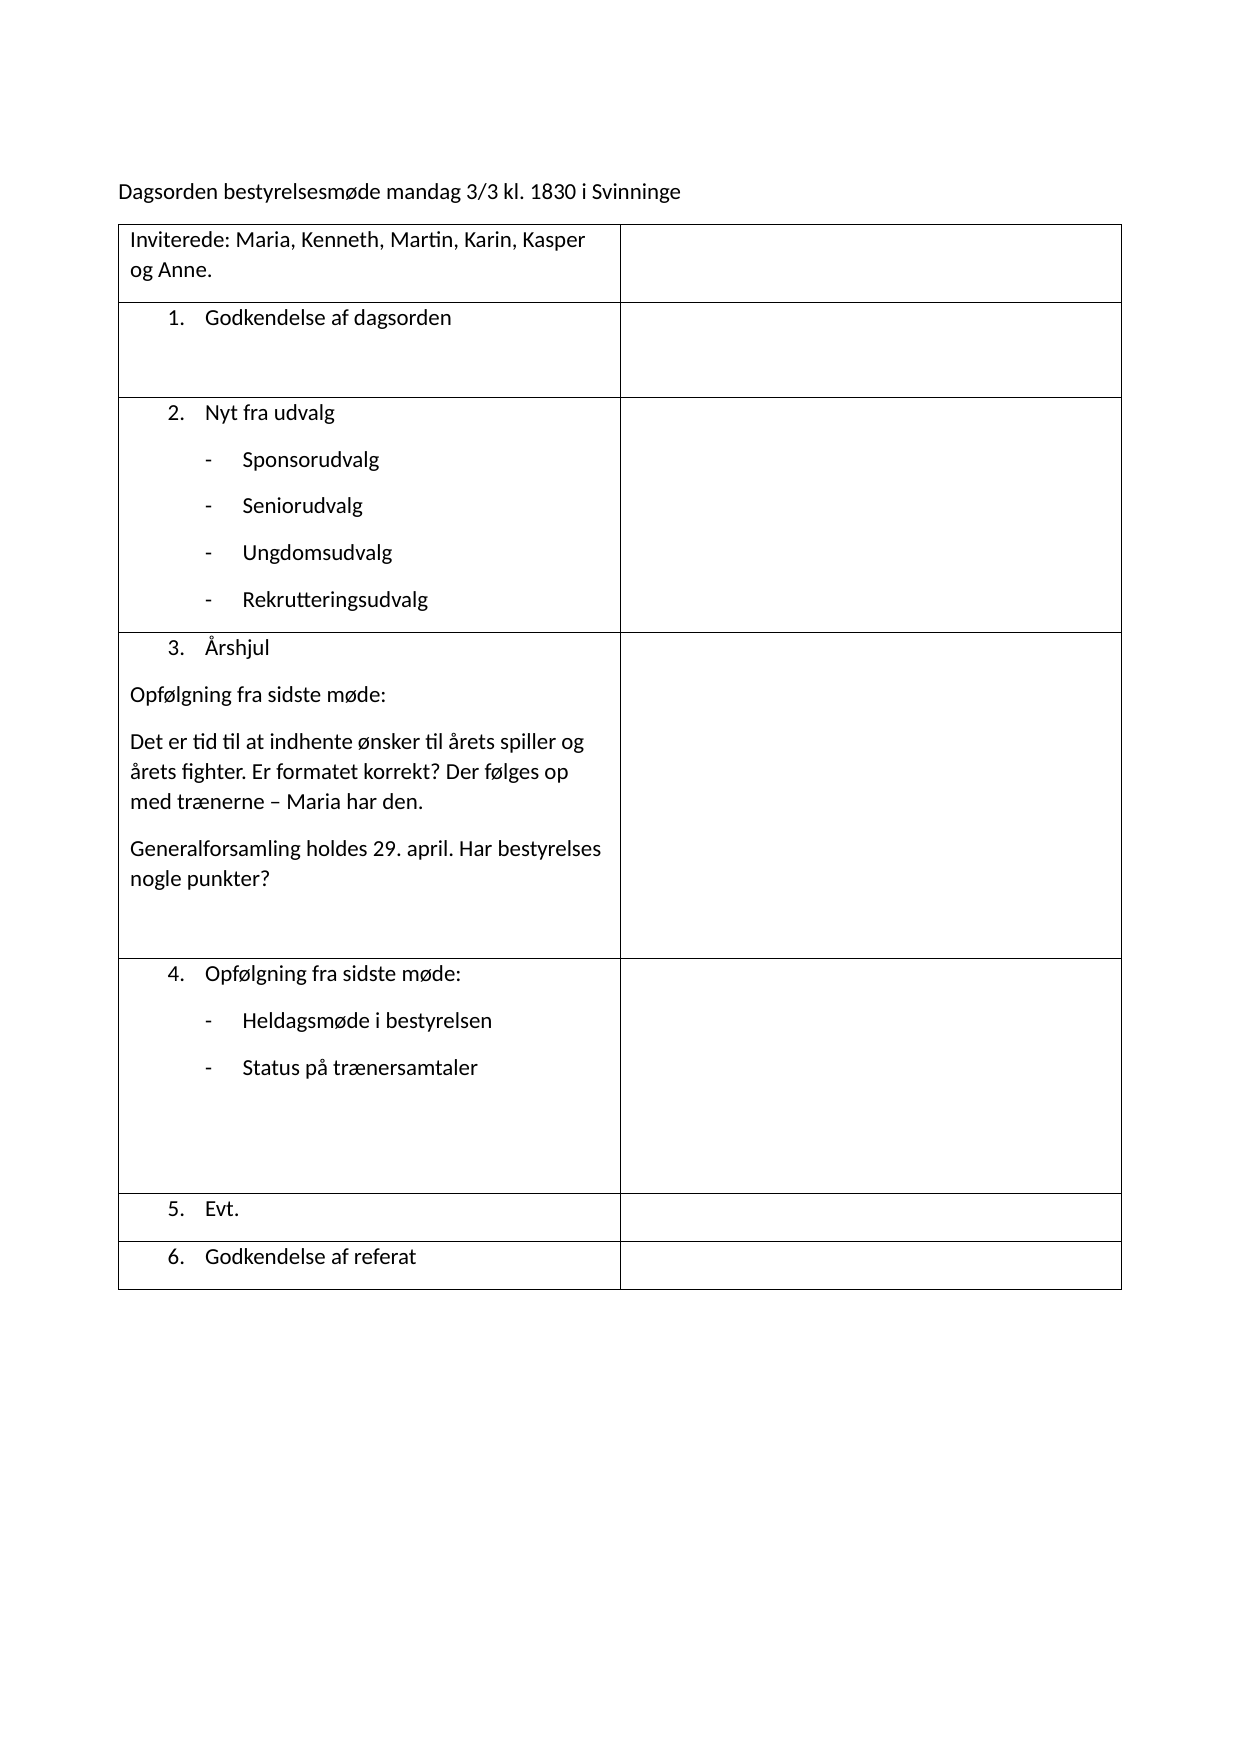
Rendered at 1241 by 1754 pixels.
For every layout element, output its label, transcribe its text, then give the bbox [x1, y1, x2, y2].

table_cell Godkendelse af dagsorden [119, 303, 620, 397]
table_cell Evt. [119, 1194, 620, 1241]
table_cell [621, 1242, 1121, 1289]
table_header Inviterede: Maria, Kenneth, Martin, Karin, Kasper og Anne. [119, 225, 620, 302]
table_cell [621, 633, 1121, 958]
table_cell [621, 303, 1121, 397]
table_cell [621, 398, 1121, 632]
table_cell [621, 959, 1121, 1193]
table_cell Godkendelse af referat [119, 1242, 620, 1289]
table_header [621, 225, 1121, 302]
table_cell Opfølgning fra sidste møde: Heldagsmøde i bestyrelsen Status på trænersamtaler [119, 959, 620, 1193]
table_cell Nyt fra udvalg Sponsorudvalg Seniorudvalg Ungdomsudvalg Rekrutteringsudvalg [119, 398, 620, 632]
table_cell [621, 1194, 1121, 1241]
table_cell Årshjul Opfølgning fra sidste møde: Det er tid til at indhente ønsker til årets spiller og årets fighter. Er formatet korrekt? Der følges op med trænerne – Maria har den. Generalforsamling holdes 29. april. Har bestyrelses nogle punkter? [119, 633, 620, 958]
text Dagsorden bestyrelsesmøde mandag 3/3 kl. 1830 i Svinninge [118, 177, 1122, 205]
